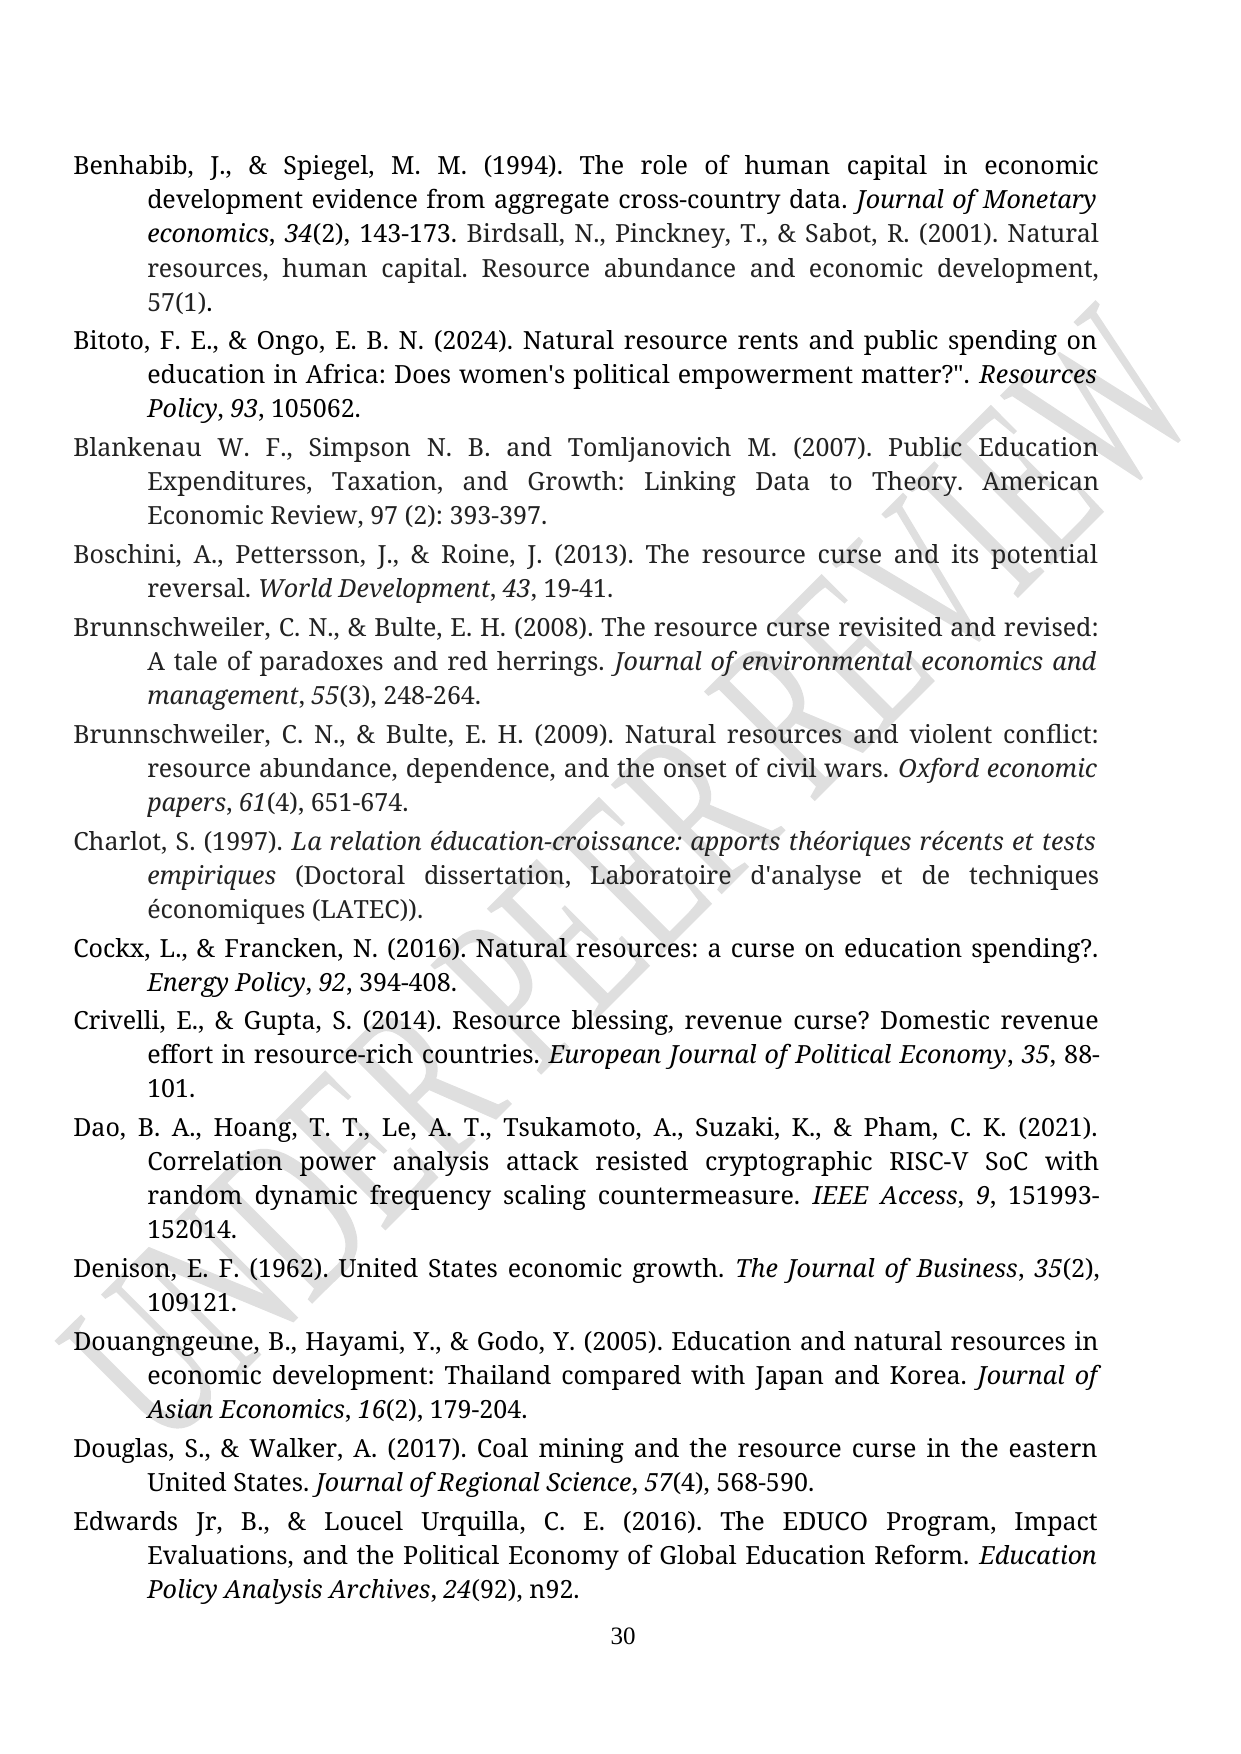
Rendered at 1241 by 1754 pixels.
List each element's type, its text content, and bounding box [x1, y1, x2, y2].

text Bitoto, F. E., & Ongo, E. B. N. (2024). Natural resource rents and public spending on education in Africa: Does women's political empowerment matter?". Resources Policy, 93, 105062. [73, 323, 1100, 425]
text Blankenau W. F., Simpson N. B. and Tomljanovich M. (2007). Public Education Expenditures, Taxation, and Growth: Linking Data to Theory. American Economic Review, 97 (2): 393-397. [73, 430, 1100, 532]
text Brunnschweiler, C. N., & Bulte, E. H. (2008). The resource curse revisited and revised: A tale of paradoxes and red herrings. Journal of environmental economics and management, 55(3), 248-264. [73, 609, 1100, 712]
text Cockx, L., & Francken, N. (2016). Natural resources: a curse on education spending?. Energy Policy, 92, 394-408. [73, 930, 1100, 998]
text Dao, B. A., Hoang, T. T., Le, A. T., Tsukamoto, A., Suzaki, K., & Pham, C. K. (2021). Correlation power analysis attack resisted cryptographic RISC-V SoC with random dynamic frequency scaling countermeasure. IEEE Access, 9, 151993-152014. [73, 1110, 1100, 1246]
text Charlot, S. (1997). La relation éducation-croissance: apports théoriques récents et tests empiriques (Doctoral dissertation, Laboratoire d'analyse et de techniques économiques (LATEC)). [73, 823, 1100, 926]
text Benhabib, J., & Spiegel, M. M. (1994). The role of human capital in economic development evidence from aggregate cross-country data. Journal of Monetary economics, 34(2), 143-173. Birdsall, N., Pinckney, T., & Sabot, R. (2001). Natural resources, human capital. Resource abundance and economic development, 57(1). [73, 148, 1100, 318]
text Denison, E. F. (1962). United States economic growth. The Journal of Business, 35(2), 109121. [73, 1251, 1100, 1319]
text Douglas, S., & Walker, A. (2017). Coal mining and the resource curse in the eastern United States. Journal of Regional Science, 57(4), 568-590. [73, 1431, 1100, 1499]
text Douangngeune, B., Hayami, Y., & Godo, Y. (2005). Education and natural resources in economic development: Thailand compared with Japan and Korea. Journal of Asian Economics, 16(2), 179-204. [73, 1324, 1100, 1426]
text Boschini, A., Pettersson, J., & Roine, J. (2013). The resource curse and its potential reversal. World Development, 43, 19-41. [73, 537, 1100, 605]
text Brunnschweiler, C. N., & Bulte, E. H. (2009). Natural resources and violent conflict: resource abundance, dependence, and the onset of civil wars. Oxford economic papers, 61(4), 651-674. [73, 716, 1100, 819]
text Crivelli, E., & Gupta, S. (2014). Resource blessing, revenue curse? Domestic revenue effort in resource-rich countries. European Journal of Political Economy, 35, 88-101. [73, 1003, 1100, 1105]
text Edwards Jr, B., & Loucel Urquilla, C. E. (2016). The EDUCO Program, Impact Evaluations, and the Political Economy of Global Education Reform. Education Policy Analysis Archives, 24(92), n92. [73, 1503, 1100, 1606]
